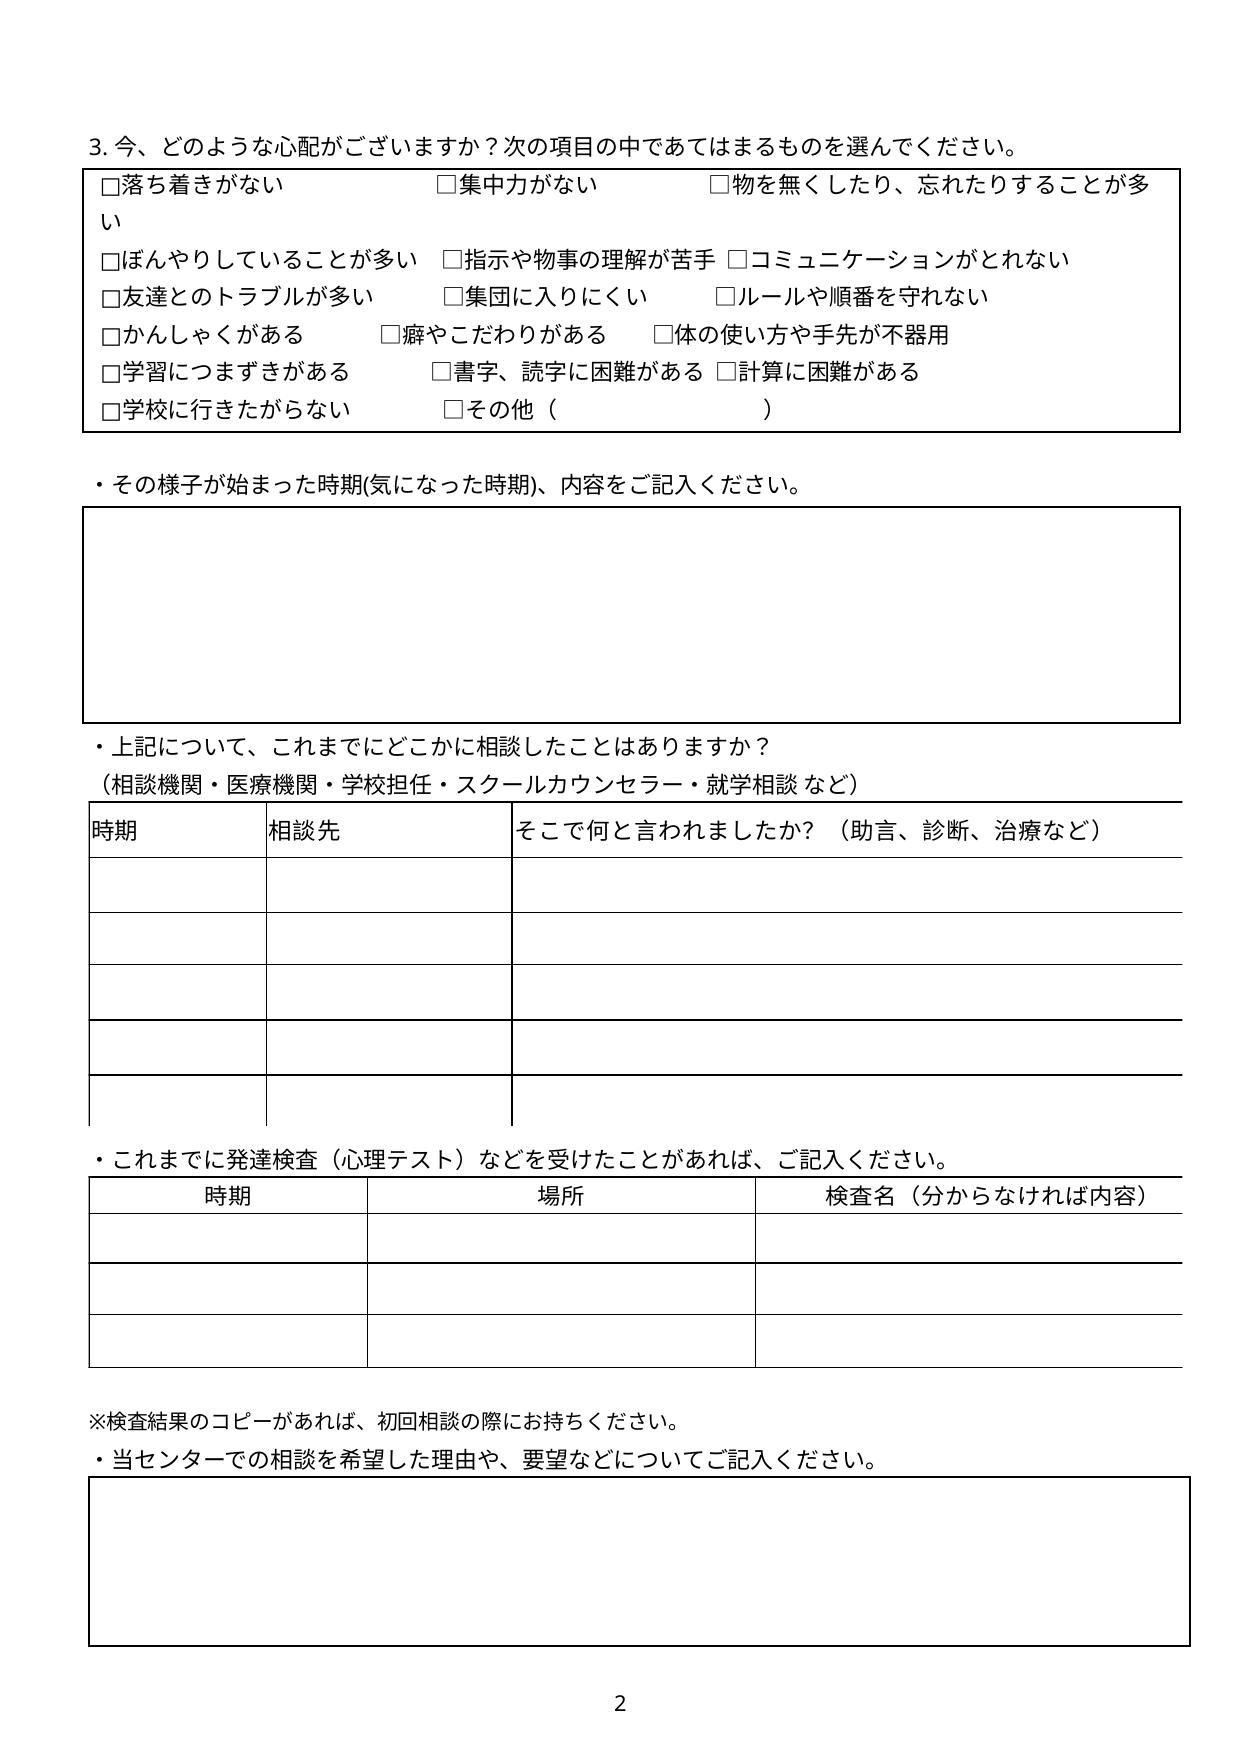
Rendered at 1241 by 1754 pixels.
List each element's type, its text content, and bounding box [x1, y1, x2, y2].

text ・その様子が始まった時期(気になった時期)、内容をご記入ください。 [89, 464, 1152, 502]
text □学校に行きたがらない □その他（ ） [89, 389, 1152, 427]
text （相談機関・医療機関・学校担任・スクールカウンセラー・就学相談 など） [89, 764, 1152, 801]
text ・上記について、これまでにどこかに相談したことはありますか？ [89, 727, 1152, 764]
text ・これまでに発達検査（心理テスト）などを受けたことがあれば、ご記入ください。 [89, 1139, 1152, 1176]
text □ぼんやりしていることが多い □指示や物事の理解が苦手 □コミュニケーションがとれない [99, 239, 1152, 277]
text □学習につまずきがある □書字、読字に困難がある □計算に困難がある [89, 352, 1152, 389]
text 3. 今、どのような心配がございますか？次の項目の中であてはまるものを選んでください。 [89, 127, 1152, 164]
text □友達とのトラブルが多い □集団に入りにくい □ルールや順番を守れない [89, 277, 1152, 314]
text ・当センターでの相談を希望した理由や、要望などについてご記入ください。 [89, 1439, 1152, 1476]
text □落ち着きがない □集中力がない □物を無くしたり、忘れたりすることが多い [99, 170, 1152, 239]
text □かんしゃくがある □癖やこだわりがある □体の使い方や手先が不器用 [89, 314, 1152, 352]
text ※検査結果のコピーがあれば、初回相談の際にお持ちください。 [89, 1402, 1152, 1439]
